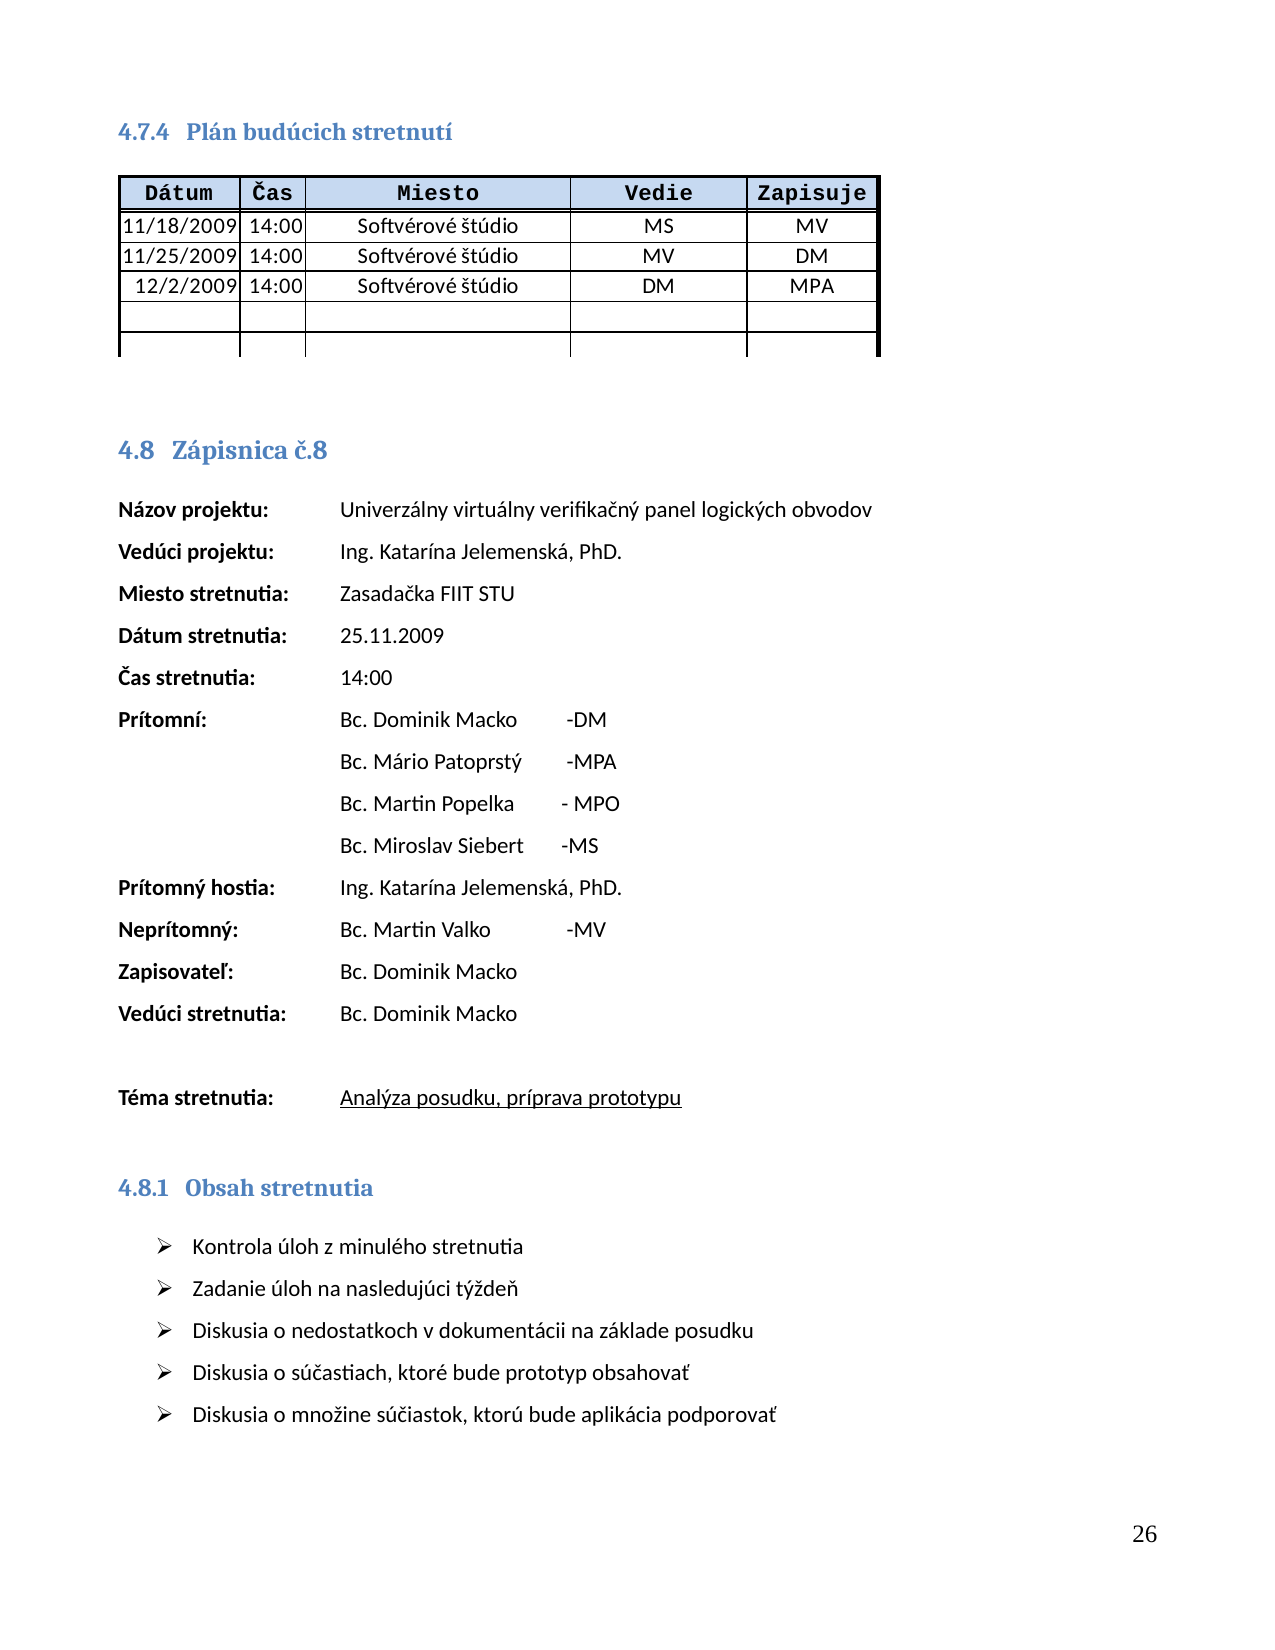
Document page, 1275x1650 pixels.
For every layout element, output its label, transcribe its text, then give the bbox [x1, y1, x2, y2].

list Zadanie úloh na nasledujúci týždeň [155, 1274, 1157, 1302]
text Zapisovateľ: Bc. Dominik Macko [118, 957, 1157, 985]
text Prítomný hostia: Ing. Katarína Jelemenská, PhD. [118, 873, 1157, 901]
text Neprítomný: Bc. Martin Valko -MV [118, 915, 1157, 943]
text Dátum stretnutia: 25.11.2009 [118, 621, 1157, 649]
text Čas stretnutia: 14:00 [118, 663, 1157, 691]
list Diskusia o nedostatkoch v dokumentácii na základe posudku [155, 1316, 1157, 1344]
list Diskusia o množine súčiastok, ktorú bude aplikácia podporovať [155, 1400, 1157, 1428]
text Vedúci projektu: Ing. Katarína Jelemenská, PhD. [118, 537, 1157, 565]
text Názov projektu: Univerzálny virtuálny verifikačný panel logických obvodov [118, 495, 1157, 523]
text Miesto stretnutia: Zasadačka FIIT STU [118, 579, 1157, 607]
subtitle 4.7.4 Plán budúcich stretnutí [118, 118, 1157, 147]
text Bc. Miroslav Siebert -MS [118, 831, 1157, 859]
text Prítomní: Bc. Dominik Macko -DM [118, 705, 1157, 733]
list Kontrola úloh z minulého stretnutia [155, 1232, 1157, 1260]
text Vedúci stretnutia: Bc. Dominik Macko [118, 999, 1157, 1027]
text Téma stretnutia: Analýza posudku, príprava prototypu [118, 1083, 1157, 1111]
subtitle 4.8.1 Obsah stretnutia [118, 1174, 1157, 1203]
text Bc. Martin Popelka - MPO [118, 789, 1157, 817]
text Bc. Mário Patoprstý -MPA [118, 747, 1157, 775]
subtitle 4.8 Zápisnica č.8 [118, 435, 1157, 466]
list Diskusia o súčastiach, ktoré bude prototyp obsahovať [155, 1358, 1157, 1386]
